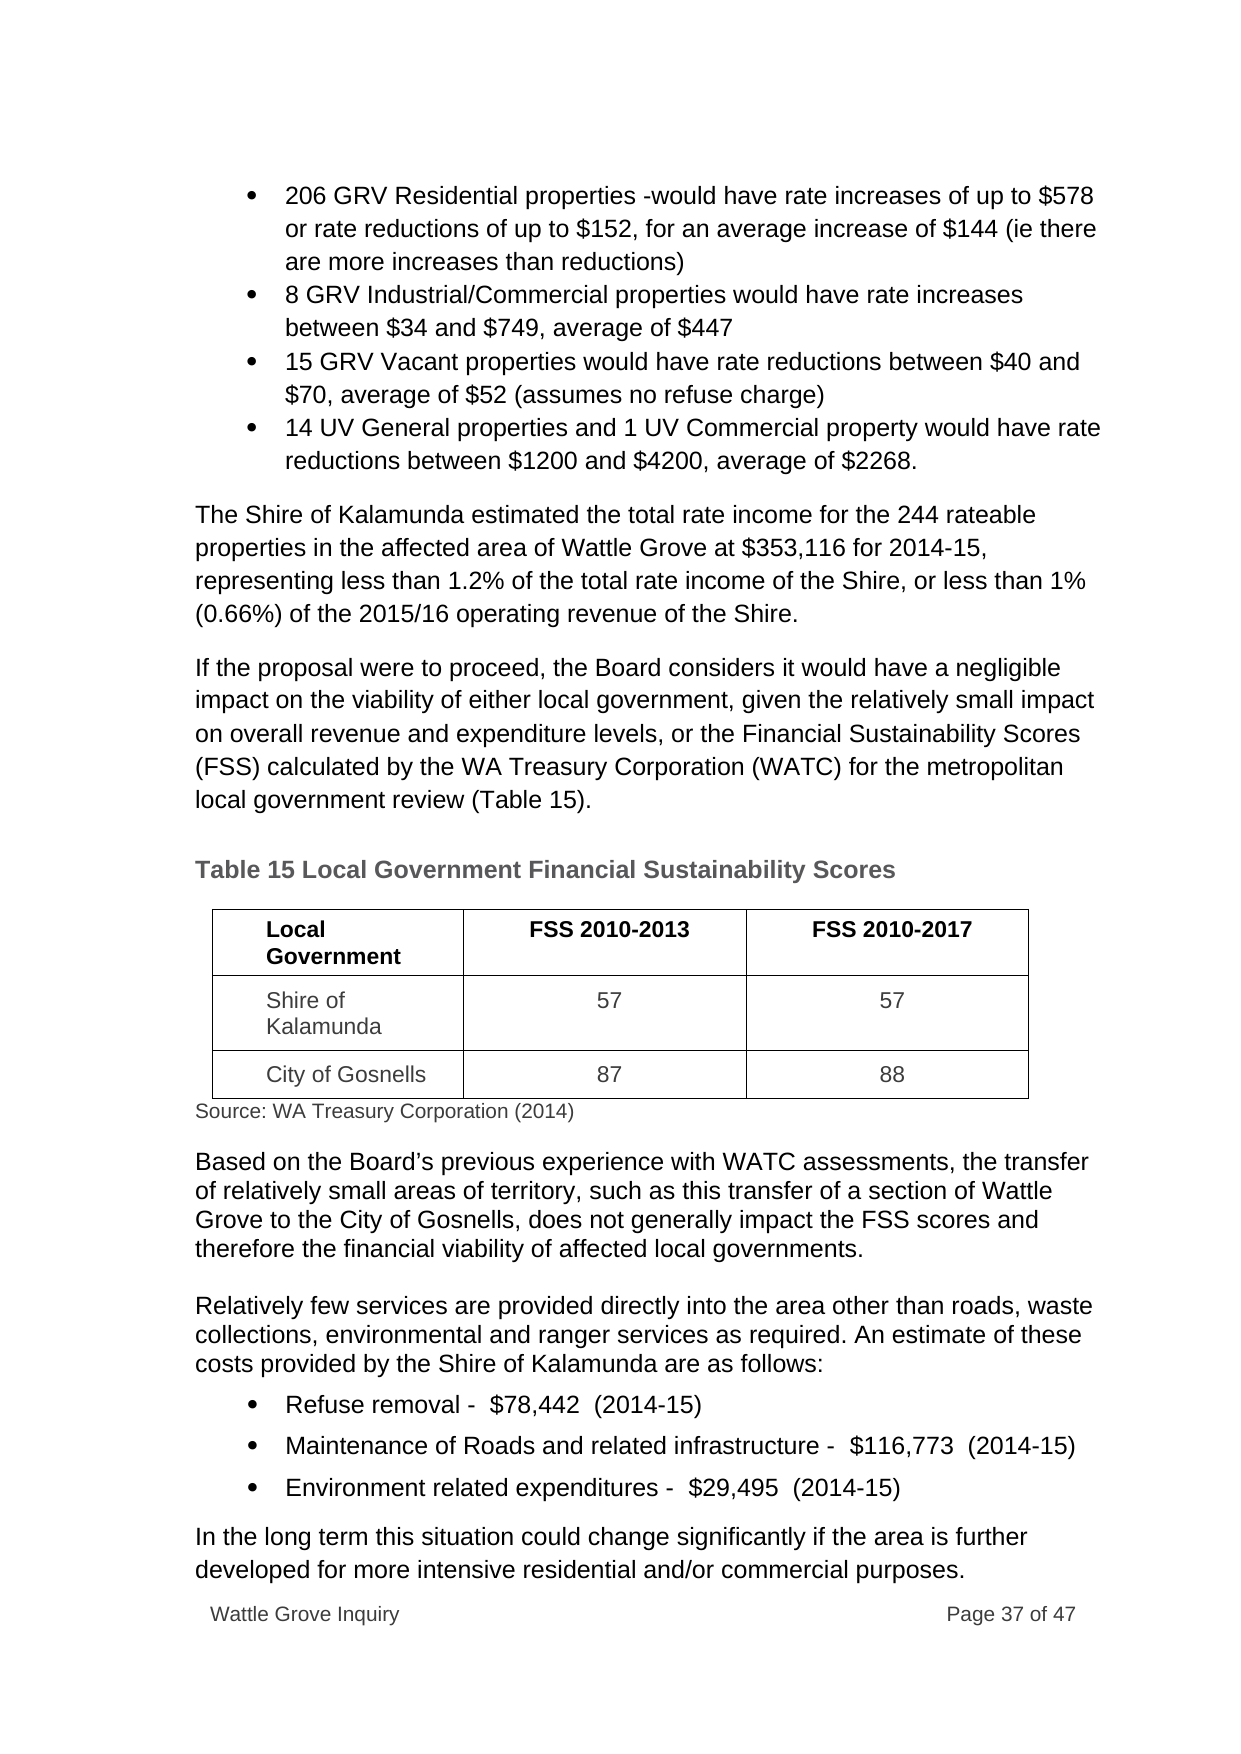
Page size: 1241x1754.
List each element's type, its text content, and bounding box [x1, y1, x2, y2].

text Source: WA Treasury Corporation (2014) [195, 1099, 1104, 1123]
text Environment related expenditures - $29,495 (2014-15) [248, 1473, 1104, 1501]
text In the long term this situation could change significantly if the area is further developed for more intensive residential and/or commercial purposes. [195, 1522, 1104, 1584]
text The Shire of Kalamunda estimated the total rate income for the 244 rateable properties in the affected area of Wattle Grove at $353,116 for 2014-15, representing less than 1.2% of the total rate income of the Shire, or less than 1% (0.66%) of the 2015/16 operating revenue of the Shire. [195, 499, 1104, 627]
text Refuse removal - $78,442 (2014-15) [248, 1390, 1104, 1419]
table_cell 88 [747, 1051, 1028, 1098]
table_cell 57 [747, 976, 1028, 1050]
table_cell City of Gosnells [213, 1051, 463, 1098]
list 14 UV General properties and 1 UV Commercial property would have rate reductions between $1200 and $4200, average of $2268. [247, 413, 1104, 474]
table_header FSS 2010-2013 [464, 910, 746, 975]
text Maintenance of Roads and related infrastructure - $116,773 (2014-15) [248, 1431, 1104, 1460]
text If the proposal were to proceed, the Board considers it would have a negligible impact on the viability of either local government, given the relatively small impact on overall revenue and expenditure levels, or the Financial Sustainability Scores (FSS) calculated by the WA Treasury Corporation (WATC) for the metropolitan local government review (Table 15). [195, 652, 1104, 813]
list 8 GRV Industrial/Commercial properties would have rate increases between $34 and $749, average of $447 [247, 280, 1104, 342]
text Based on the Board’s previous experience with WATC assessments, the transfer of relatively small areas of territory, such as this transfer of a section of Wattle Grove to the City of Gosnells, does not generally impact the FSS scores and therefore the financial viability of affected local governments. [195, 1147, 1104, 1262]
text Table 15 Local Government Financial Sustainability Scores [195, 855, 1104, 884]
table_cell 87 [464, 1051, 746, 1098]
table_header Local Government [213, 910, 463, 975]
table_cell 57 [464, 976, 746, 1050]
table_cell Shire of Kalamunda [213, 976, 463, 1050]
text Relatively few services are provided directly into the area other than roads, waste collections, environmental and ranger services as required. An estimate of these costs provided by the Shire of Kalamunda are as follows: [195, 1291, 1104, 1377]
list 15 GRV Vacant properties would have rate reductions between $40 and $70, average of $52 (assumes no refuse charge) [247, 346, 1104, 408]
table_header FSS 2010-2017 [747, 910, 1028, 975]
list 206 GRV Residential properties -would have rate increases of up to $578 or rate reductions of up to $152, for an average increase of $144 (ie there are more increases than reductions) [247, 181, 1104, 276]
